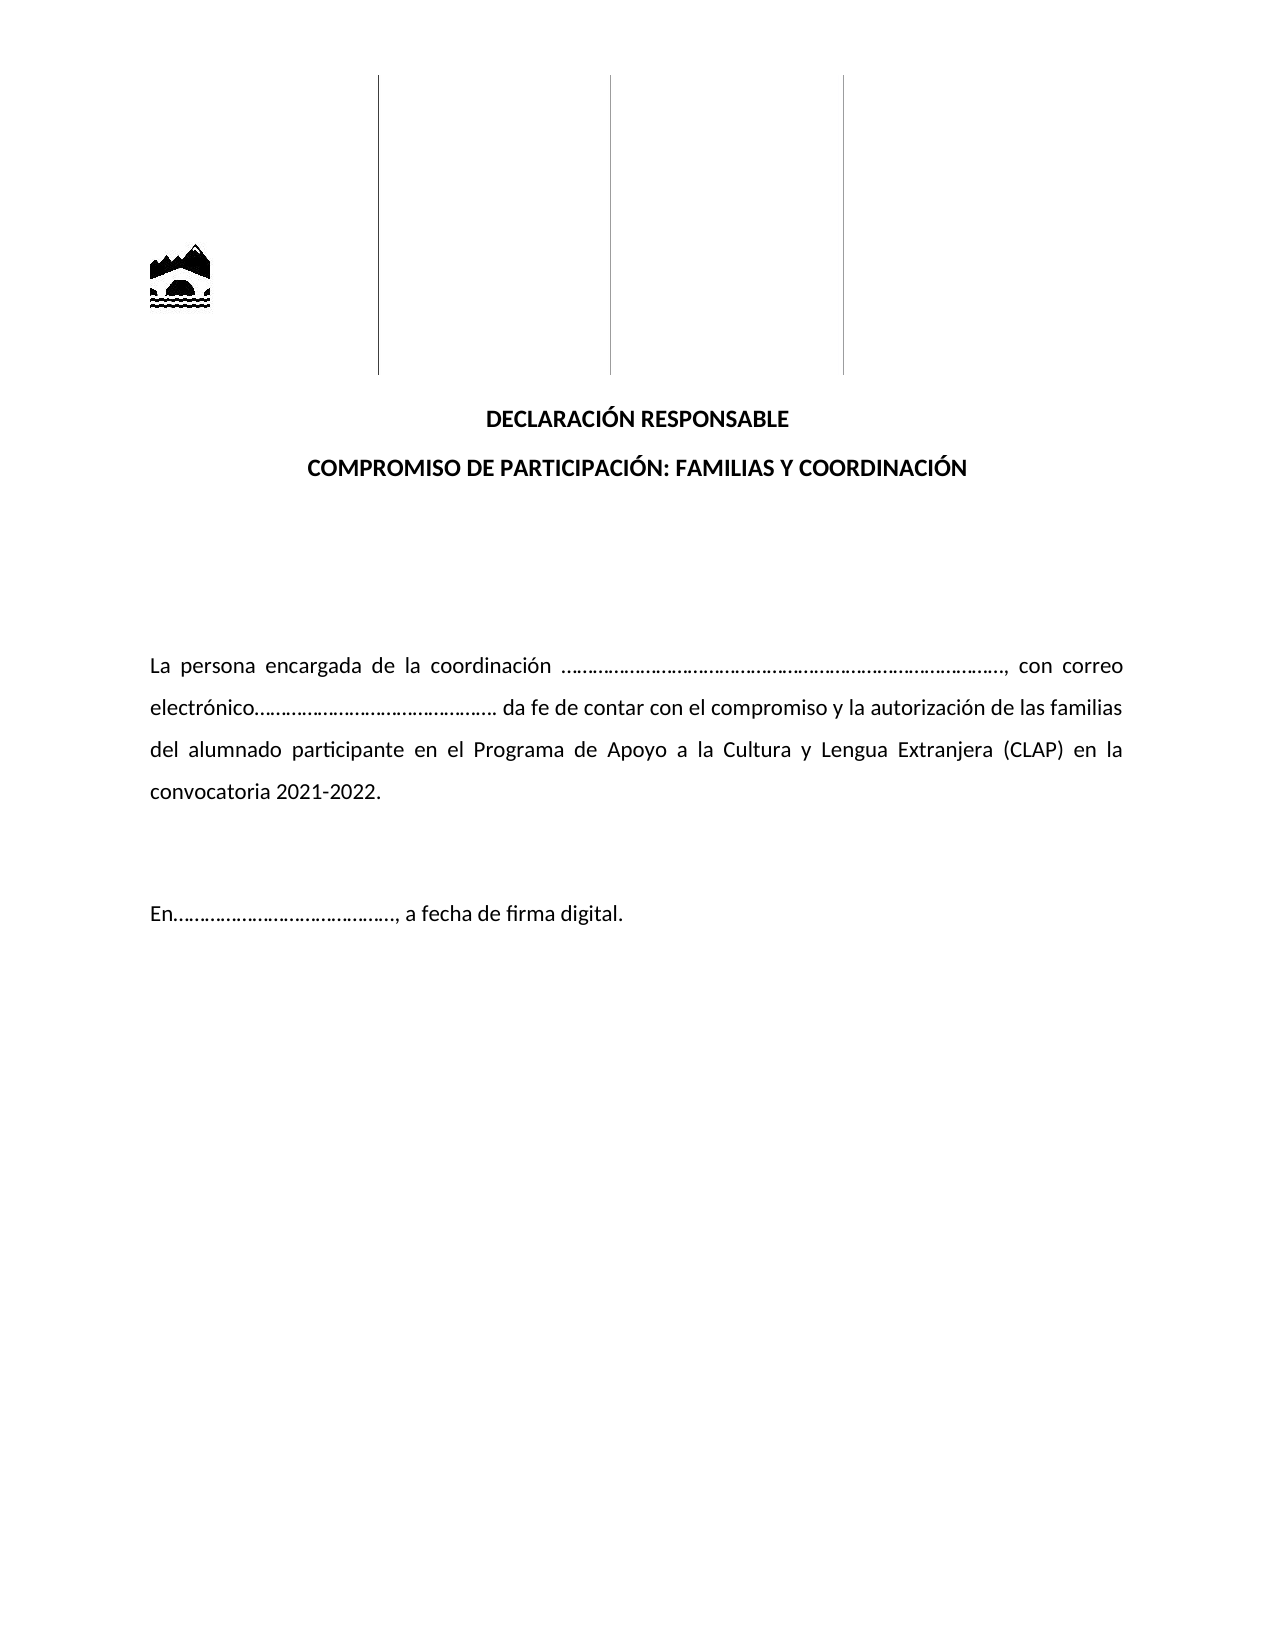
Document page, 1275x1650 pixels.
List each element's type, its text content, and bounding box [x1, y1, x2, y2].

text DECLARACIÓN RESPONSABLE [150, 403, 1125, 433]
picture [150, 75, 844, 375]
text COMPROMISO DE PARTICIPACIÓN: FAMILIAS Y COORDINACIÓN [150, 453, 1125, 483]
text En……………………………………, a fecha de firma digital. [150, 899, 1125, 927]
text La persona encargada de la coordinación …………………………………………………………………………, con correo electrónico………………………………………. da fe de contar con el compromiso y la autorización de las familias del alumnado participante en el Programa de Apoyo a la Cultura y Lengua Extranjera (CLAP) en la convocatoria 2021-2022. [150, 651, 1125, 805]
